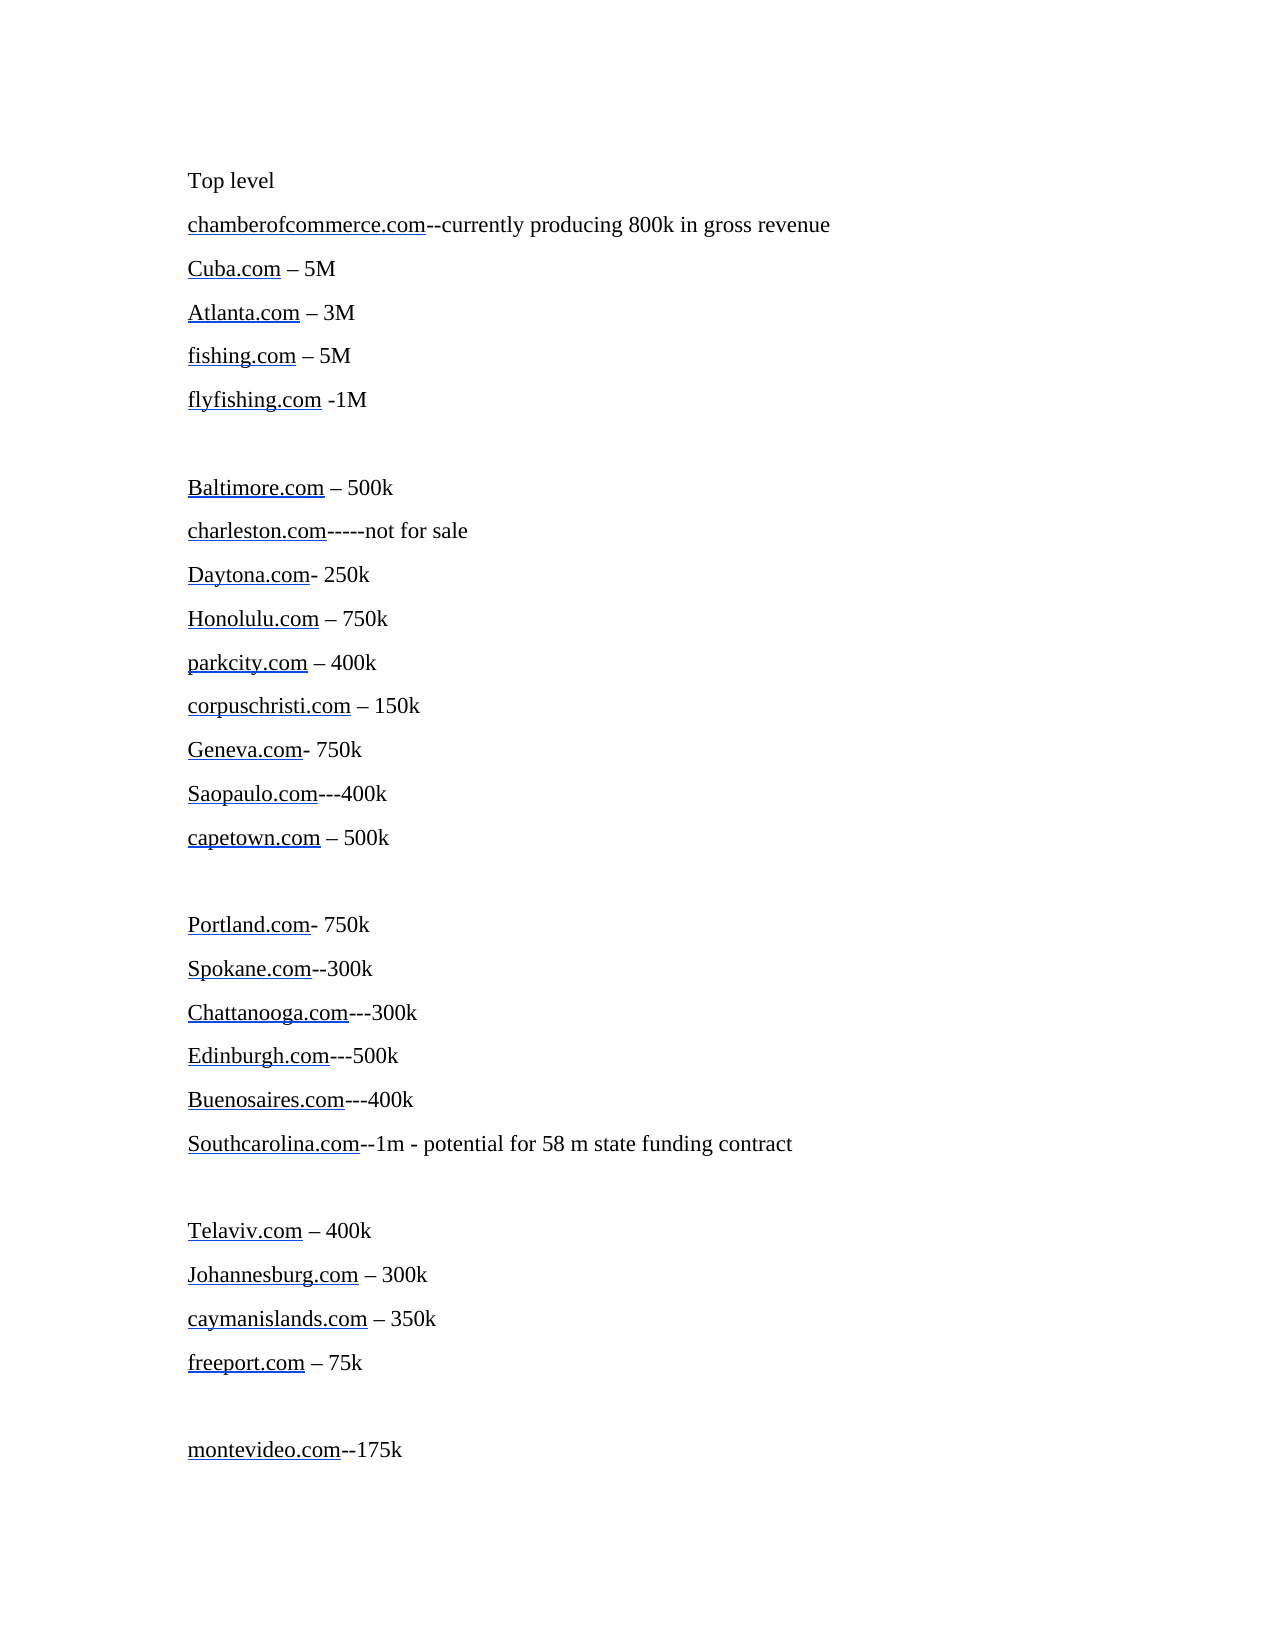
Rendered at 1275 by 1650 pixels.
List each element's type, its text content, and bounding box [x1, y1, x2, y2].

text caymanislands.com – 350k [187, 1287, 1087, 1331]
text chamberofcommerce.com--currently producing 800k in gross revenue [187, 194, 1087, 237]
text Telaviv.com – 400k [187, 1200, 1087, 1244]
text Baltimore.com – 500k [187, 456, 1087, 500]
text Honolulu.com – 750k [187, 587, 1087, 631]
text Edinburgh.com---500k [187, 1025, 1087, 1069]
text montevideo.com--175k [187, 1419, 1087, 1462]
text Chattanooga.com---300k [187, 981, 1087, 1025]
text Spokane.com--300k [187, 937, 1087, 981]
text flyfishing.com -1M [187, 369, 1087, 412]
text Saopaulo.com---400k [187, 762, 1087, 806]
text Portland.com- 750k [187, 894, 1087, 937]
text freeport.com – 75k [187, 1331, 1087, 1375]
text Buenosaires.com---400k [187, 1069, 1087, 1112]
text charleston.com-----not for sale [187, 500, 1087, 544]
text capetown.com – 500k [187, 806, 1087, 850]
text corpuschristi.com – 150k [187, 675, 1087, 719]
text Cuba.com – 5M [187, 237, 1087, 281]
text fishing.com – 5M [187, 325, 1087, 369]
text Atlanta.com – 3M [187, 281, 1087, 325]
text Top level [187, 150, 1087, 194]
text Johannesburg.com – 300k [187, 1244, 1087, 1287]
text parkcity.com – 400k [187, 631, 1087, 675]
text Daytona.com- 250k [187, 544, 1087, 587]
text Southcarolina.com--1m - potential for 58 m state funding contract [187, 1112, 1087, 1156]
text Geneva.com- 750k [187, 719, 1087, 762]
